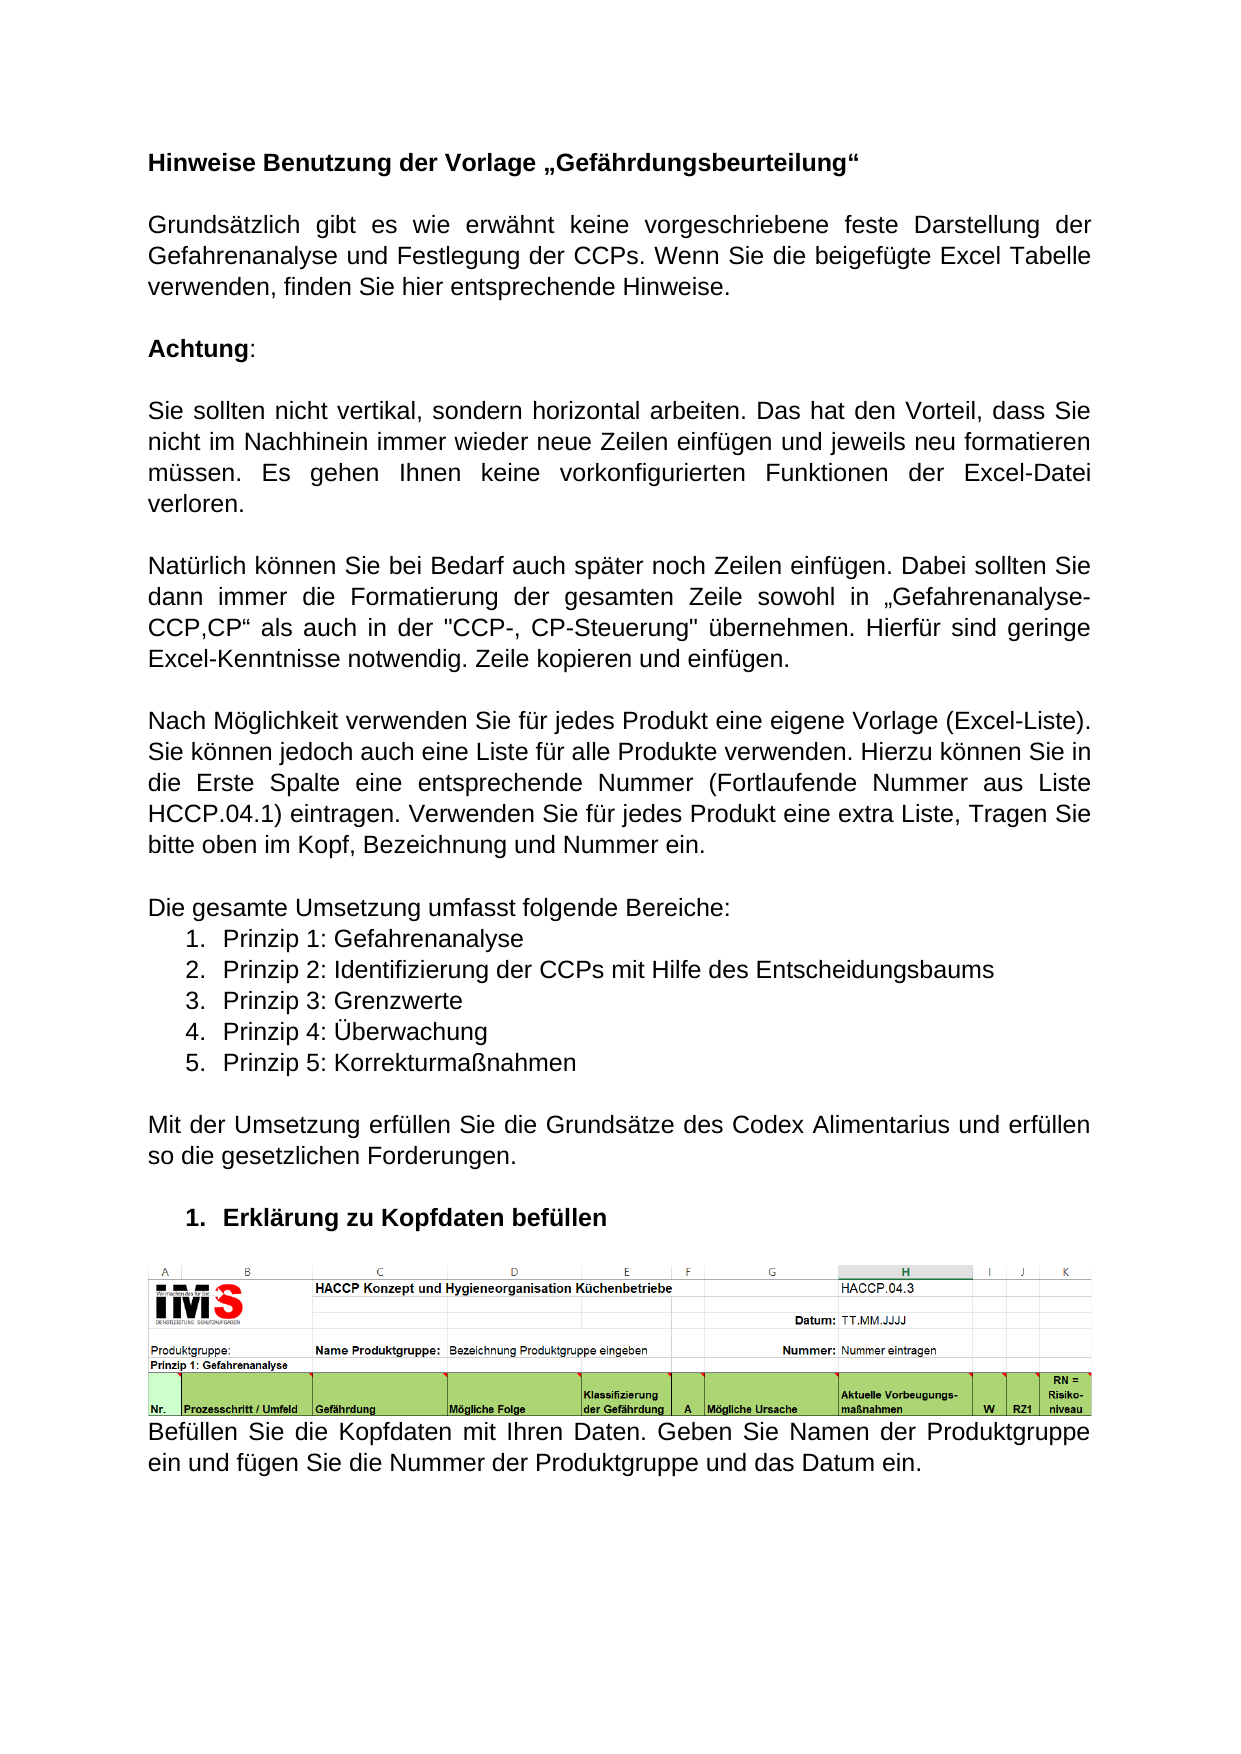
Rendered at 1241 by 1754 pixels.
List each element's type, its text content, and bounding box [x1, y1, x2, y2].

list Prinzip 2: Identifizierung der CCPs mit Hilfe des Entscheidungsbaums [185, 955, 1093, 983]
list Erklärung zu Kopfdaten befüllen [185, 1203, 1093, 1232]
list Prinzip 1: Gefahrenanalyse [185, 924, 1093, 952]
list Prinzip 3: Grenzwerte [185, 986, 1093, 1014]
list Prinzip 4: Überwachung [185, 1017, 1093, 1046]
text Achtung: [148, 334, 1093, 363]
list Prinzip 5: Korrekturmaßnahmen [185, 1048, 1093, 1077]
text Natürlich können Sie bei Bedarf auch später noch Zeilen einfügen. Dabei sollten Sie dann immer die Formatierung der gesamten Zeile sowohl in „Gefahrenanalyse-CCP,CP“ als auch in der "CCP-, CP-Steuerung" übernehmen. Hierfür sind geringe Excel-Kenntnisse notwendig. Zeile kopieren und einfügen. [148, 551, 1093, 673]
text Hinweise Benutzung der Vorlage „Gefährdungsbeurteilung“ [148, 148, 1093, 176]
text Befüllen Sie die Kopfdaten mit Ihren Daten. Geben Sie Namen der Produktgruppe ein und fügen Sie die Nummer der Produktgruppe und das Datum ein. [148, 1417, 1093, 1477]
text Grundsätzlich gibt es wie erwähnt keine vorgeschriebene feste Darstellung der Gefahrenanalyse und Festlegung der CCPs. Wenn Sie die beigefügte Excel Tabelle verwenden, finden Sie hier entsprechende Hinweise. [148, 210, 1093, 301]
picture [147, 1265, 1092, 1416]
text Nach Möglichkeit verwenden Sie für jedes Produkt eine eigene Vorlage (Excel-Liste). Sie können jedoch auch eine Liste für alle Produkte verwenden. Hierzu können Sie in die Erste Spalte eine entsprechende Nummer (Fortlaufende Nummer aus Liste HCCP.04.1) eintragen. Verwenden Sie für jedes Produkt eine extra Liste, Tragen Sie bitte oben im Kopf, Bezeichnung und Nummer ein. [148, 706, 1093, 859]
text Sie sollten nicht vertikal, sondern horizontal arbeiten. Das hat den Vorteil, dass Sie nicht im Nachhinein immer wieder neue Zeilen einfügen und jeweils neu formatieren müssen. Es gehen Ihnen keine vorkonfigurierten Funktionen der Excel-Datei verloren. [148, 396, 1093, 518]
text Die gesamte Umsetzung umfasst folgende Bereiche: [148, 893, 1093, 921]
text Mit der Umsetzung erfüllen Sie die Grundsätze des Codex Alimentarius und erfüllen so die gesetzlichen Forderungen. [148, 1110, 1093, 1170]
